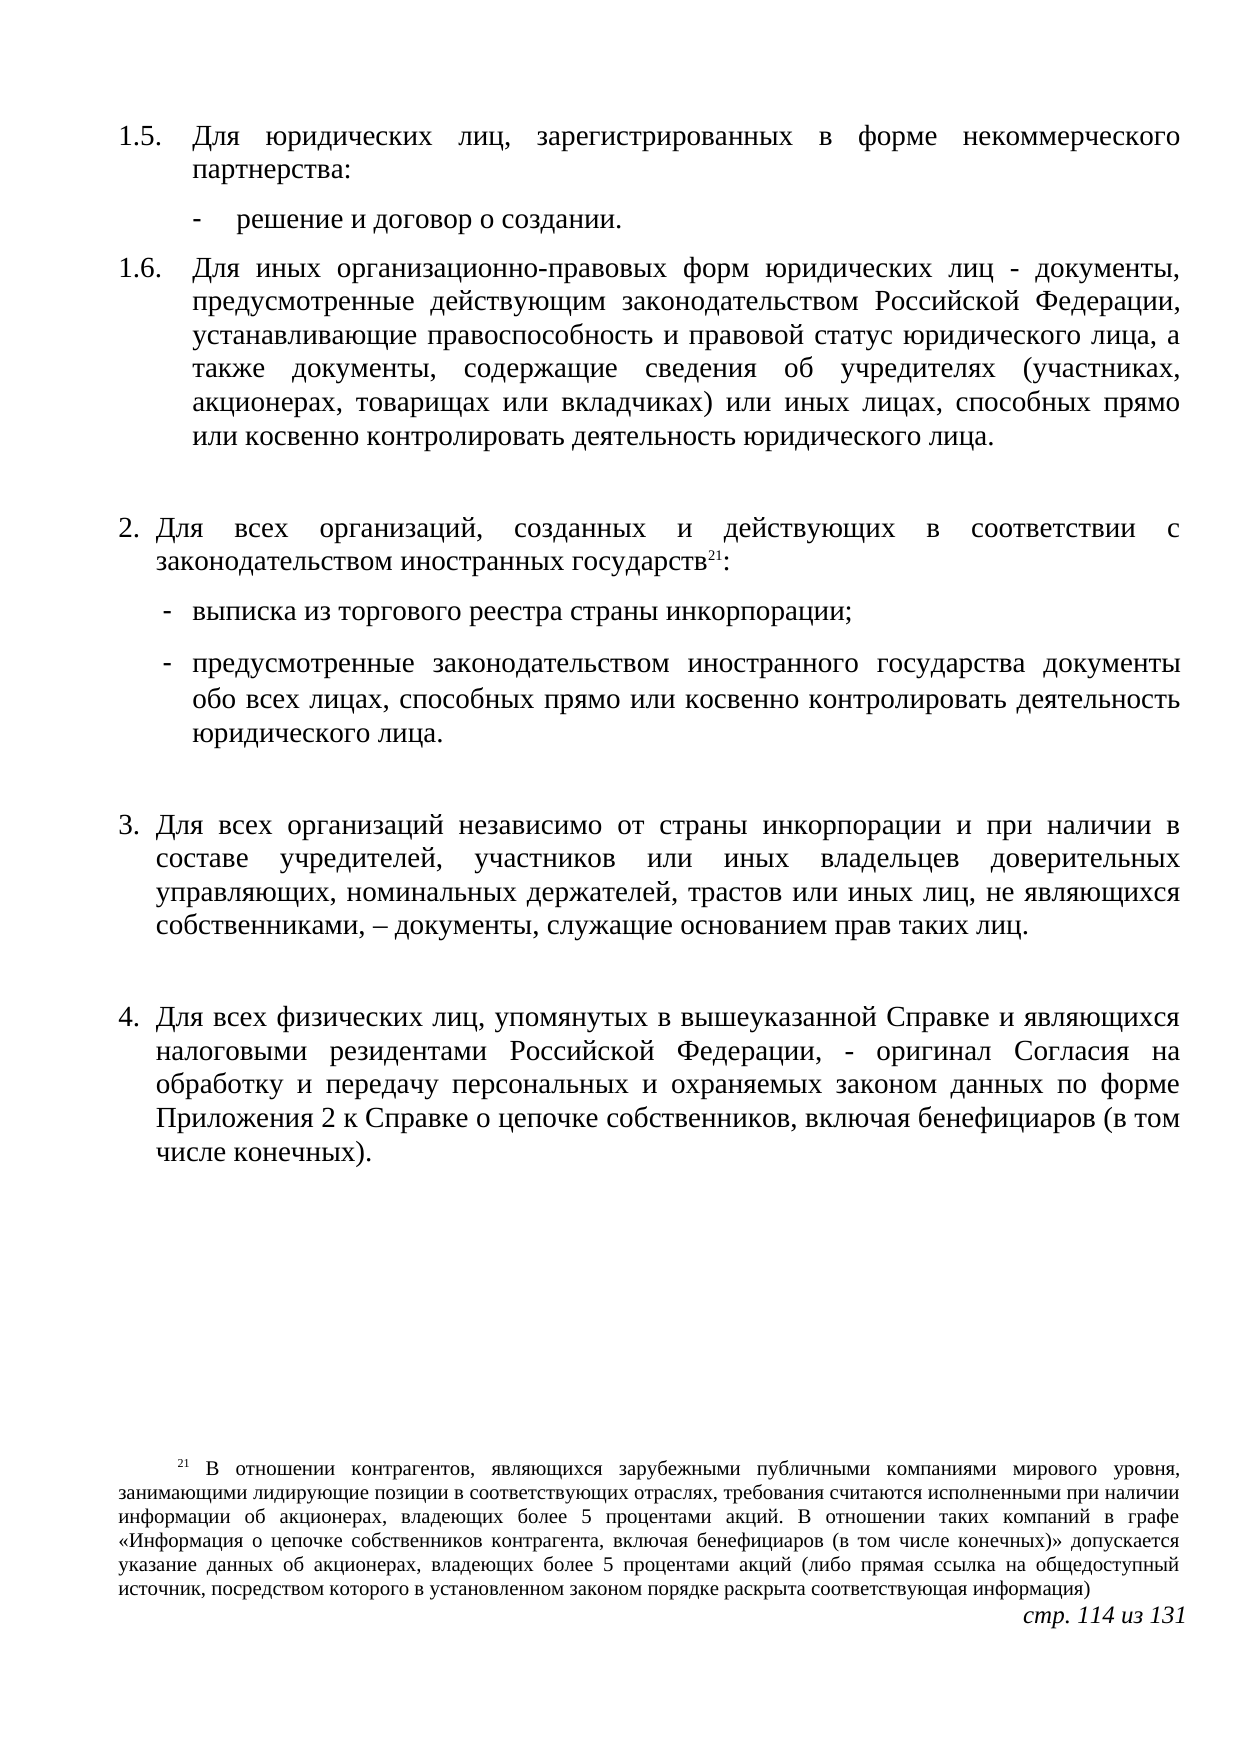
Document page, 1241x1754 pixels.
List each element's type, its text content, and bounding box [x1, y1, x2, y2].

list Для иных организационно-правовых форм юридических лиц - документы, предусмотренные действующим законодательством Российской Федерации, устанавливающие правоспособность и правовой статус юридического лица, а также документы, содержащие сведения об учредителях (участниках, акционерах, товарищах или вкладчиках) или иных лицах, способных прямо или косвенно контролировать деятельность юридического лица. [118, 250, 1181, 451]
list выписка из торгового реестра страны инкорпорации; [162, 589, 1181, 629]
list Для всех организаций независимо от страны инкорпорации и при наличии в составе учредителей, участников или иных владельцев доверительных управляющих, номинальных держателей, трастов или иных лиц, не являющихся собственниками, – документы, служащие основанием прав таких лиц. [118, 807, 1181, 941]
list предусмотренные законодательством иностранного государства документы обо всех лицах, способных прямо или косвенно контролировать деятельность юридического лица. [162, 641, 1181, 748]
list Для всех физических лиц, упомянутых в вышеуказанной Справке и являющихся налоговыми резидентами Российской Федерации, - оригинал Согласия на обработку и передачу персональных и охраняемых законом данных по форме Приложения 2 к Справке о цепочке собственников, включая бенефициаров (в том числе конечных). [118, 999, 1181, 1167]
list решение и договор о создании. [192, 198, 1181, 237]
list Для юридических лиц, зарегистрированных в форме некоммерческого партнерства: [118, 118, 1181, 185]
list Для всех организаций, созданных и действующих в соответствии с законодательством иностранных государств: [118, 510, 1181, 577]
